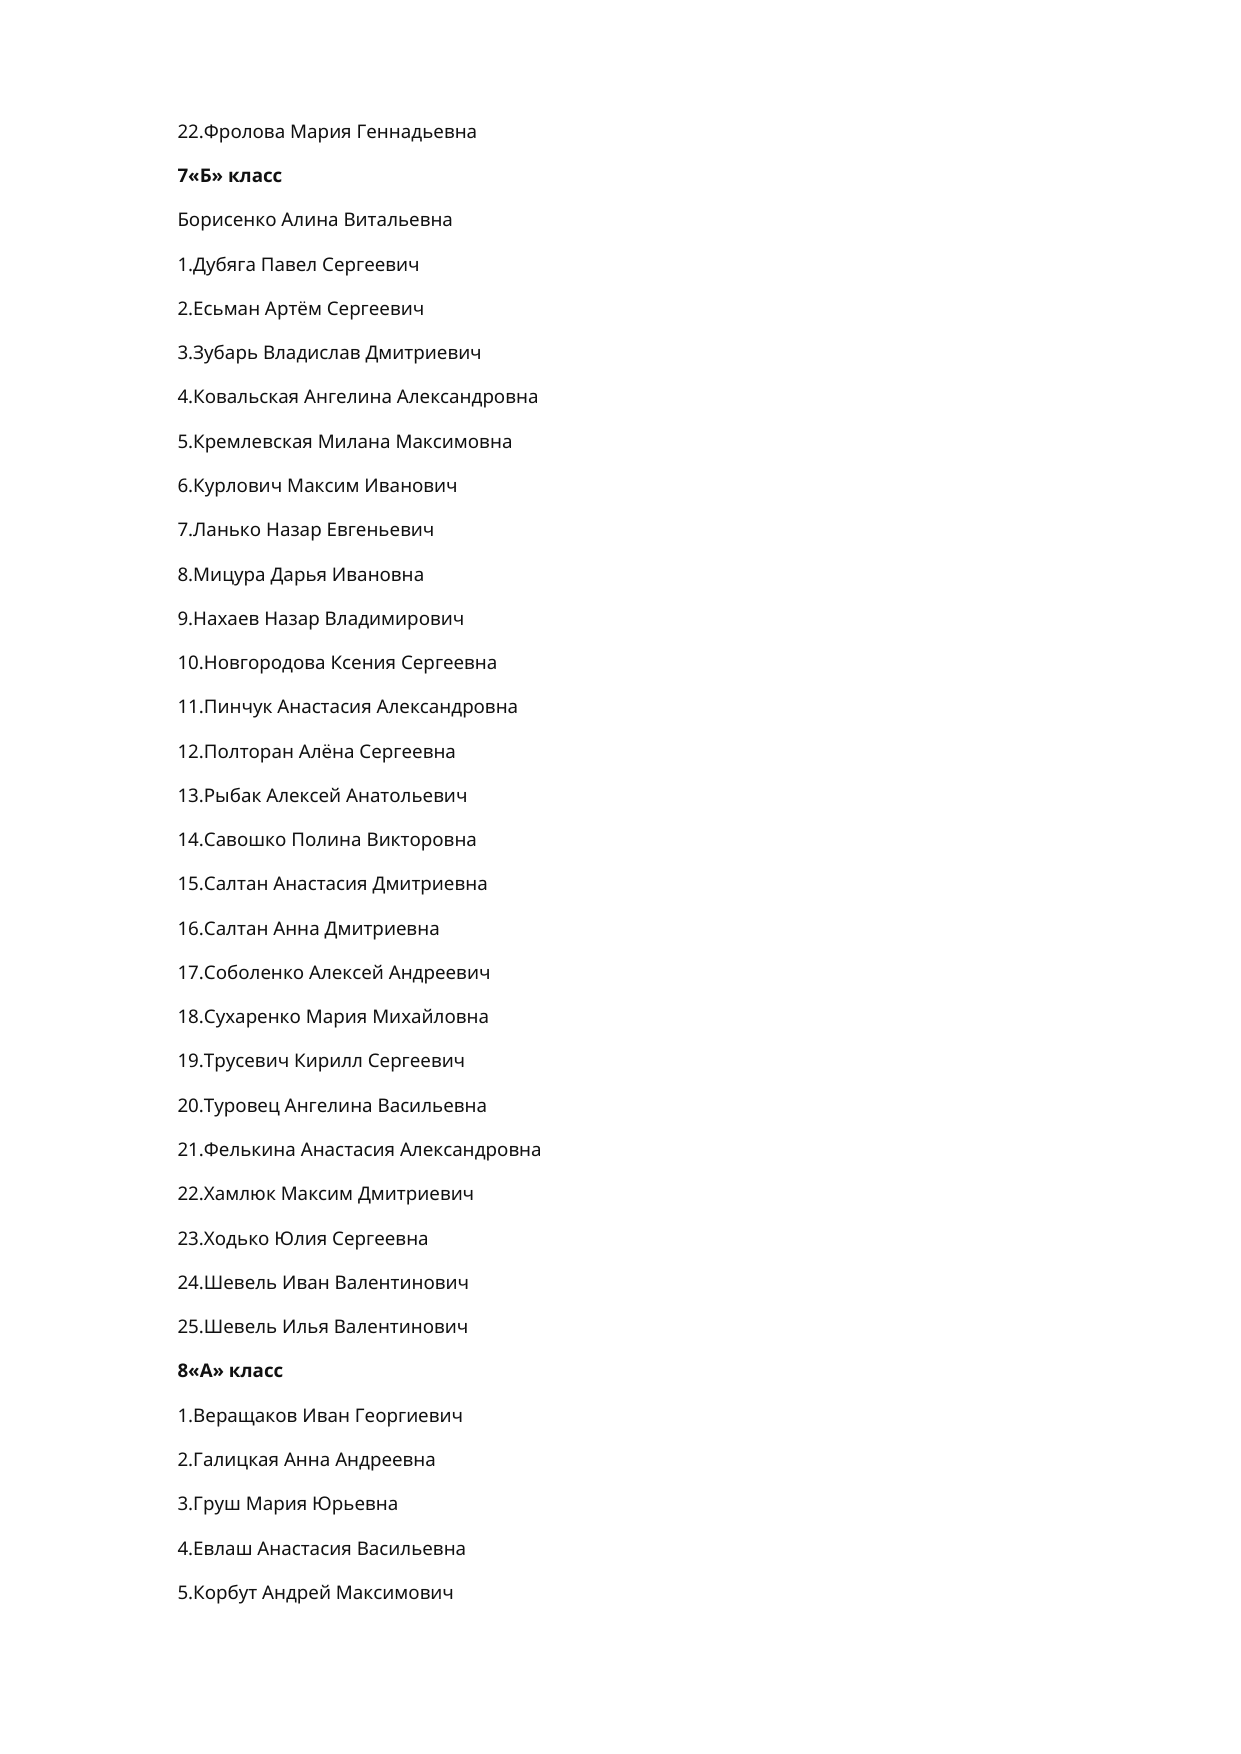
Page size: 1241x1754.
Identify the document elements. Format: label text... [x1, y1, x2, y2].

text 18.Сухаренко Мария Михайловна [177, 1003, 1152, 1029]
text 16.Салтан Анна Дмитриевна [177, 915, 1152, 941]
text 19.Трусевич Кирилл Сергеевич [177, 1048, 1152, 1073]
text 17.Соболенко Алексей Андреевич [177, 959, 1152, 985]
text 15.Салтан Анастасия Дмитриевна [177, 871, 1152, 896]
text 14.Савошко Полина Викторовна [177, 826, 1152, 852]
text 7«Б» класс [177, 162, 1152, 188]
text 4.Ковальская Ангелина Александровна [177, 384, 1152, 409]
text 8«А» класс [177, 1358, 1152, 1383]
text 7.Ланько Назар Евгеньевич [177, 517, 1152, 542]
text 10.Новгородова Ксения Сергеевна [177, 649, 1152, 675]
text 1.Веращаков Иван Георгиевич [177, 1402, 1152, 1427]
text 6.Курлович Максим Иванович [177, 472, 1152, 498]
text 24.Шевель Иван Валентинович [177, 1269, 1152, 1295]
text 22.Хамлюк Максим Дмитриевич [177, 1181, 1152, 1206]
text 3.Груш Мария Юрьевна [177, 1491, 1152, 1516]
text 2.Галицкая Анна Андреевна [177, 1446, 1152, 1472]
text 12.Полторан Алёна Сергеевна [177, 738, 1152, 763]
text 25.Шевель Илья Валентинович [177, 1313, 1152, 1339]
text 3.Зубарь Владислав Дмитриевич [177, 339, 1152, 365]
text 21.Фелькина Анастасия Александровна [177, 1136, 1152, 1162]
text 5.Корбут Андрей Максимович [177, 1579, 1152, 1604]
text 8.Мицура Дарья Ивановна [177, 561, 1152, 586]
text 13.Рыбак Алексей Анатольевич [177, 782, 1152, 808]
text 1.Дубяга Павел Сергеевич [177, 251, 1152, 276]
text 5.Кремлевская Милана Максимовна [177, 428, 1152, 453]
text 4.Евлаш Анастасия Васильевна [177, 1535, 1152, 1560]
text 22.Фролова Мария Геннадьевна [177, 118, 1152, 144]
text 23.Ходько Юлия Сергеевна [177, 1225, 1152, 1250]
text 11.Пинчук Анастасия Александровна [177, 694, 1152, 719]
text 20.Туровец Ангелина Васильевна [177, 1092, 1152, 1118]
text 2.Есьман Артём Сергеевич [177, 295, 1152, 321]
text 9.Нахаев Назар Владимирович [177, 605, 1152, 631]
text Борисенко Алина Витальевна [177, 207, 1152, 232]
